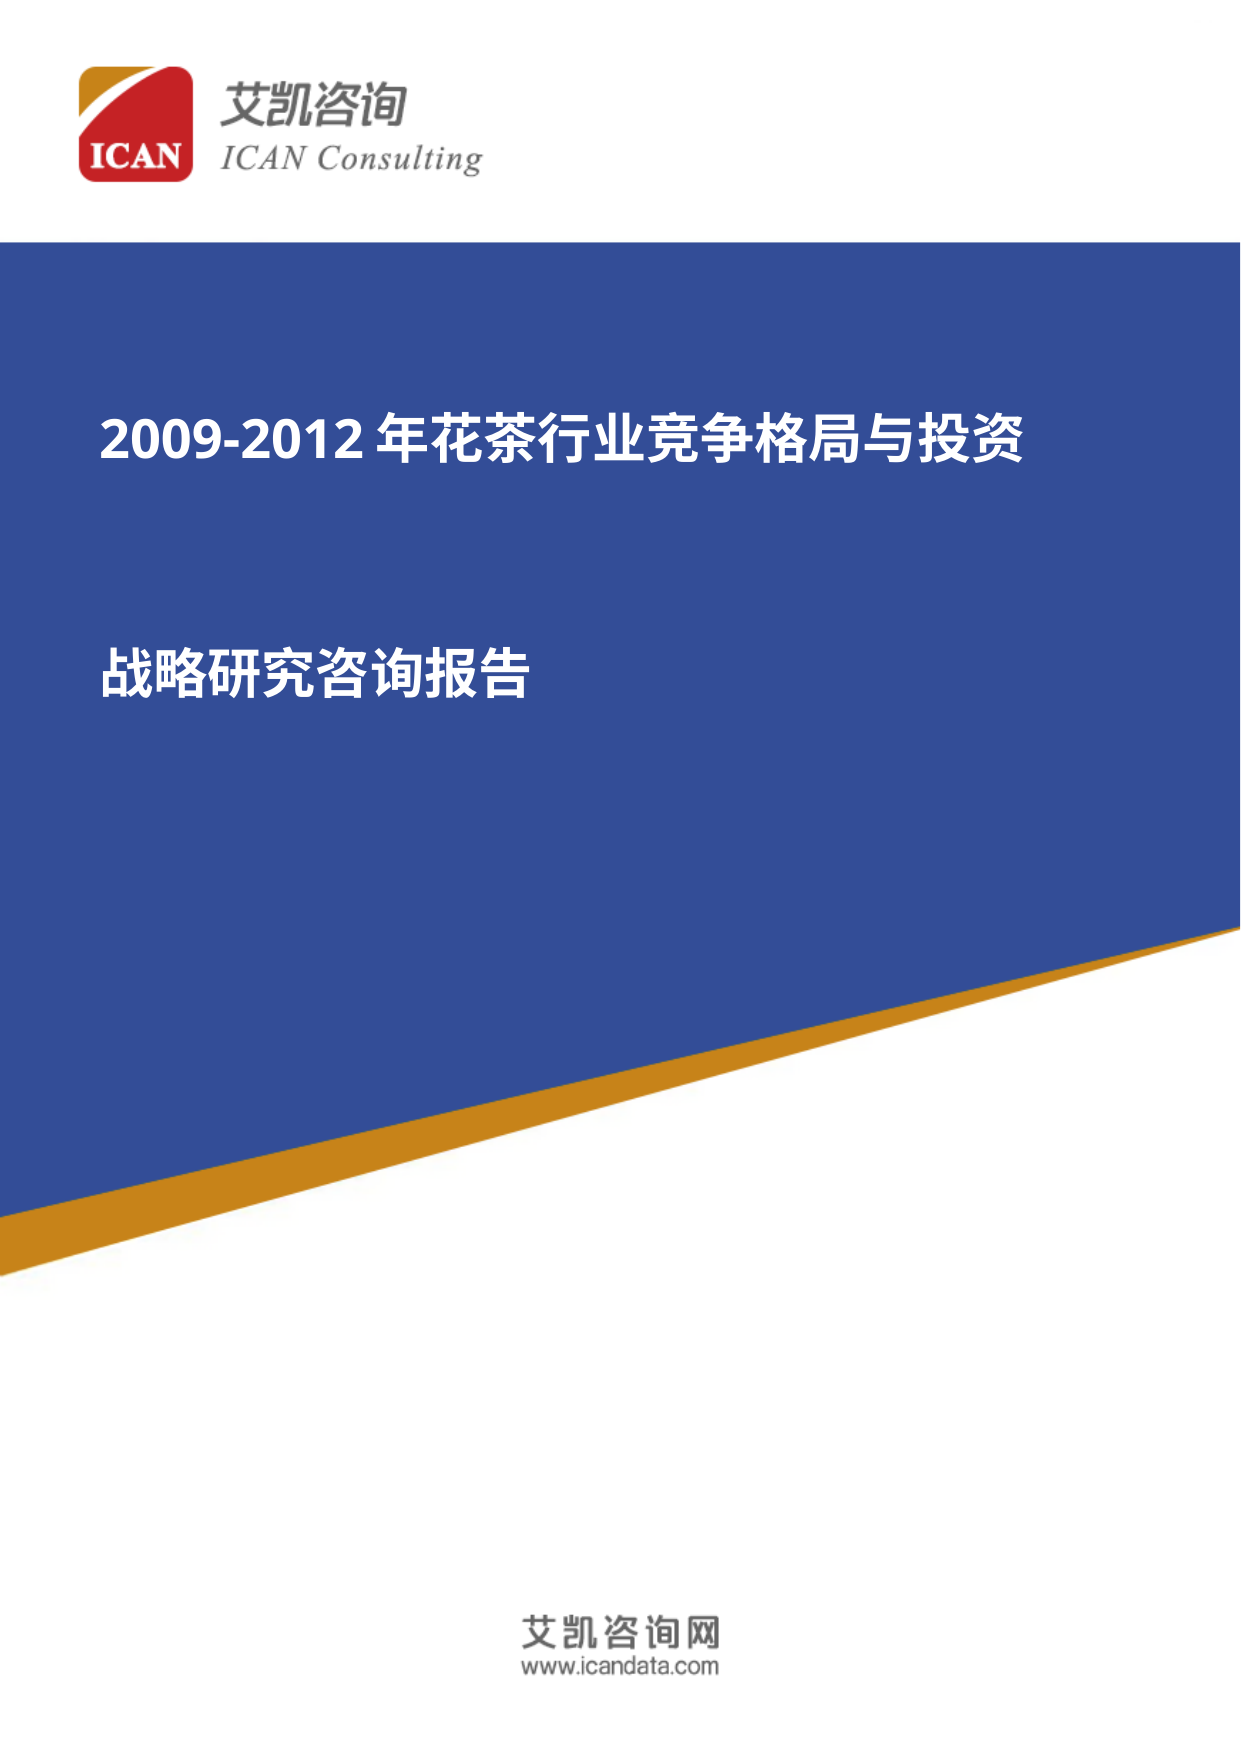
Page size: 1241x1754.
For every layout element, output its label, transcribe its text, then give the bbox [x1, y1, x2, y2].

picture [0, 5, 1241, 1754]
subtitle 2009-2012年花茶行业竞争格局与投资战略研究咨询报告 [99, 386, 1053, 718]
